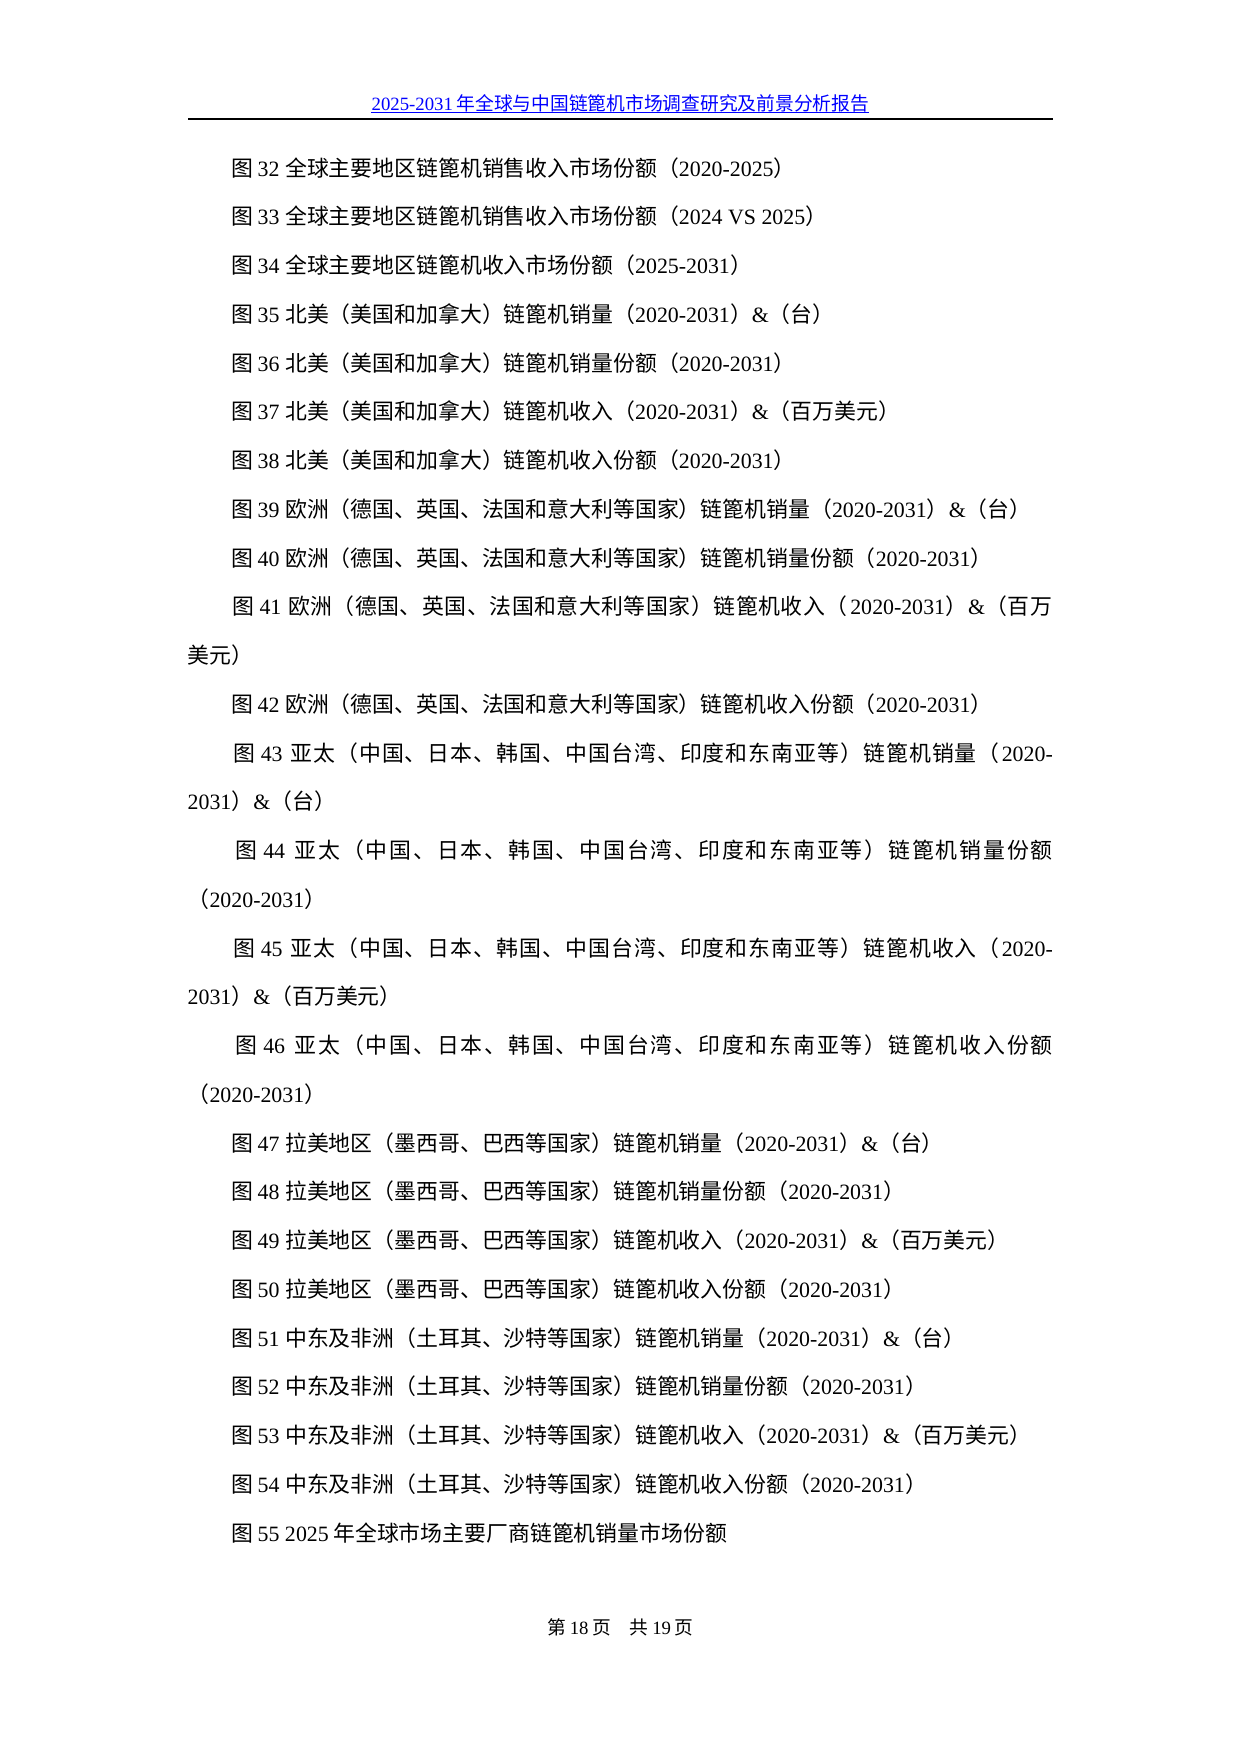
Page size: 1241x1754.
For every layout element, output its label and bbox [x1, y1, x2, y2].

text [187, 150, 1053, 1548]
